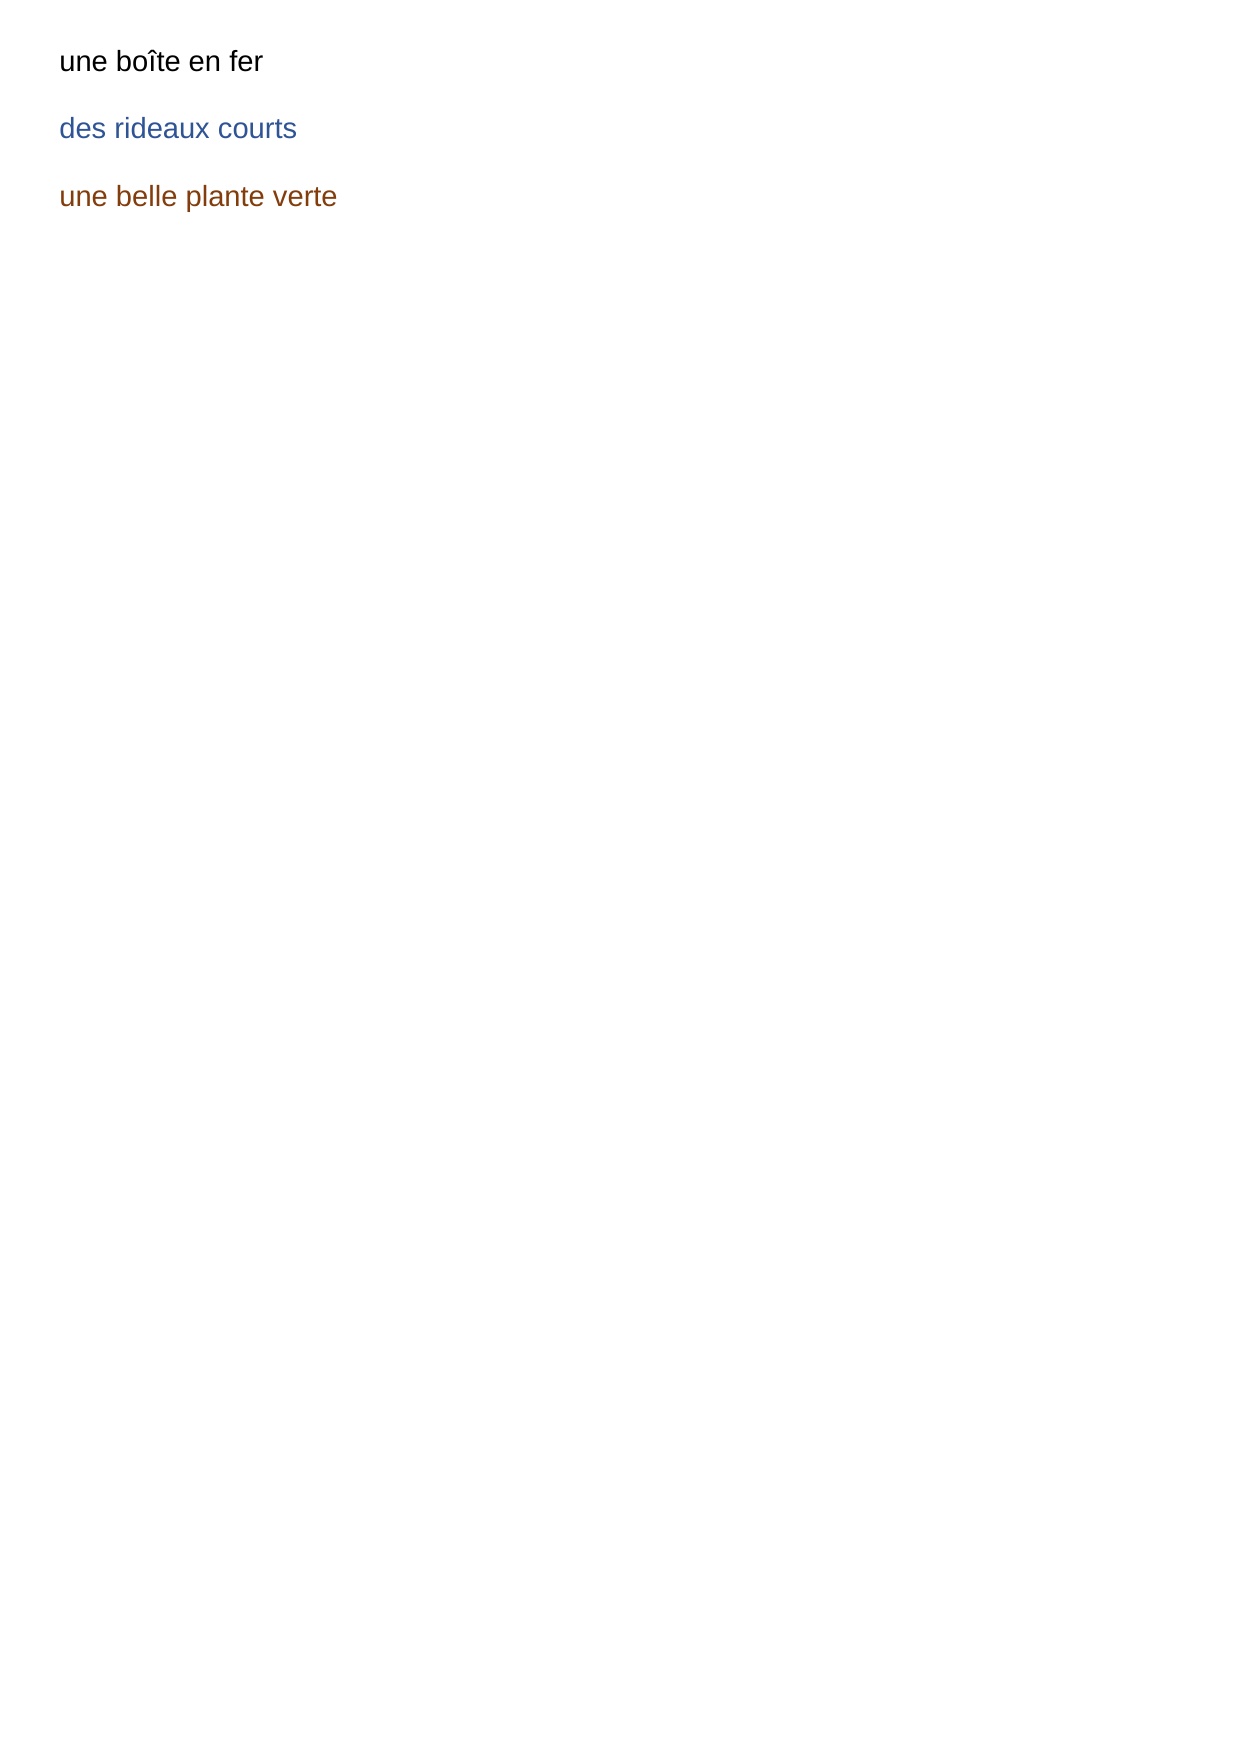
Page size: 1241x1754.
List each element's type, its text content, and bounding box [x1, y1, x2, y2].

text des rideaux courts [59, 111, 1152, 145]
text une belle plante verte [59, 178, 1152, 212]
text une boîte en fer [59, 44, 1152, 78]
